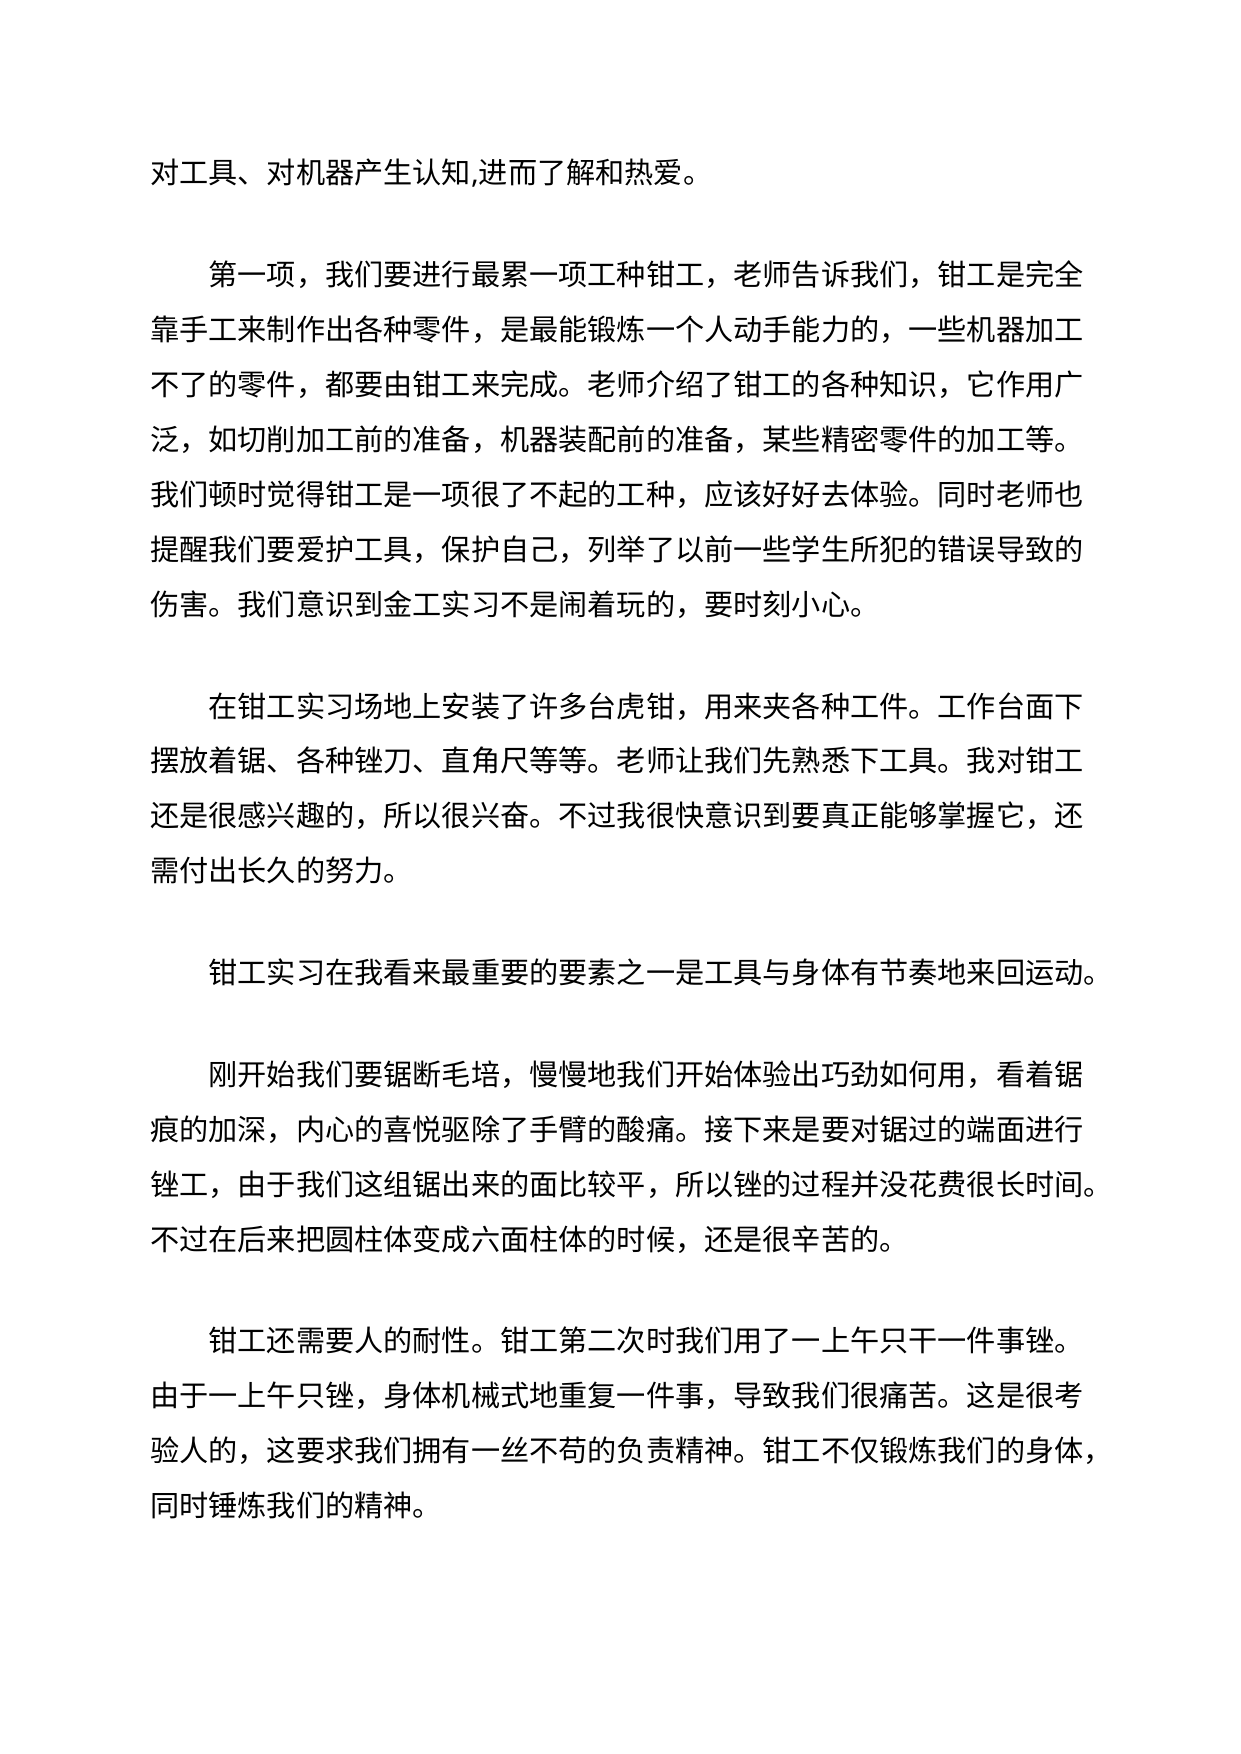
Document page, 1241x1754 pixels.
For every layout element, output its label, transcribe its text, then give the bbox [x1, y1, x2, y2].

text 在钳工实习场地上安装了许多台虎钳，用来夹各种工件。工作台面下摆放着锯、各种锉刀、直角尺等等。老师让我们先熟悉下工具。我对钳工还是很感兴趣的，所以很兴奋。不过我很快意识到要真正能够掌握它，还需付出长久的努力。 [150, 683, 1090, 890]
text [150, 150, 1090, 192]
text 刚开始我们要锯断毛培，慢慢地我们开始体验出巧劲如何用，看着锯痕的加深，内心的喜悦驱除了手臂的酸痛。接下来是要对锯过的端面进行锉工，由于我们这组锯出来的面比较平，所以锉的过程并没花费很长时间。不过在后来把圆柱体变成六面柱体的时候，还是很辛苦的。 [150, 1051, 1090, 1258]
text 第一项，我们要进行最累一项工种钳工，老师告诉我们，钳工是完全靠手工来制作出各种零件，是最能锻炼一个人动手能力的，一些机器加工不了的零件，都要由钳工来完成。老师介绍了钳工的各种知识，它作用广泛，如切削加工前的准备，机器装配前的准备，某些精密零件的加工等。我们顿时觉得钳工是一项很了不起的工种，应该好好去体验。同时老师也提醒我们要爱护工具，保护自己，列举了以前一些学生所犯的错误导致的伤害。我们意识到金工实习不是闹着玩的，要时刻小心。 [150, 252, 1090, 624]
text 钳工实习在我看来最重要的要素之一是工具与身体有节奏地来回运动。 [150, 949, 1090, 992]
text 钳工还需要人的耐性。钳工第二次时我们用了一上午只干一件事锉。由于一上午只锉，身体机械式地重复一件事，导致我们很痛苦。这是很考验人的，这要求我们拥有一丝不苟的负责精神。钳工不仅锻炼我们的身体，同时锤炼我们的精神。 [150, 1318, 1090, 1525]
